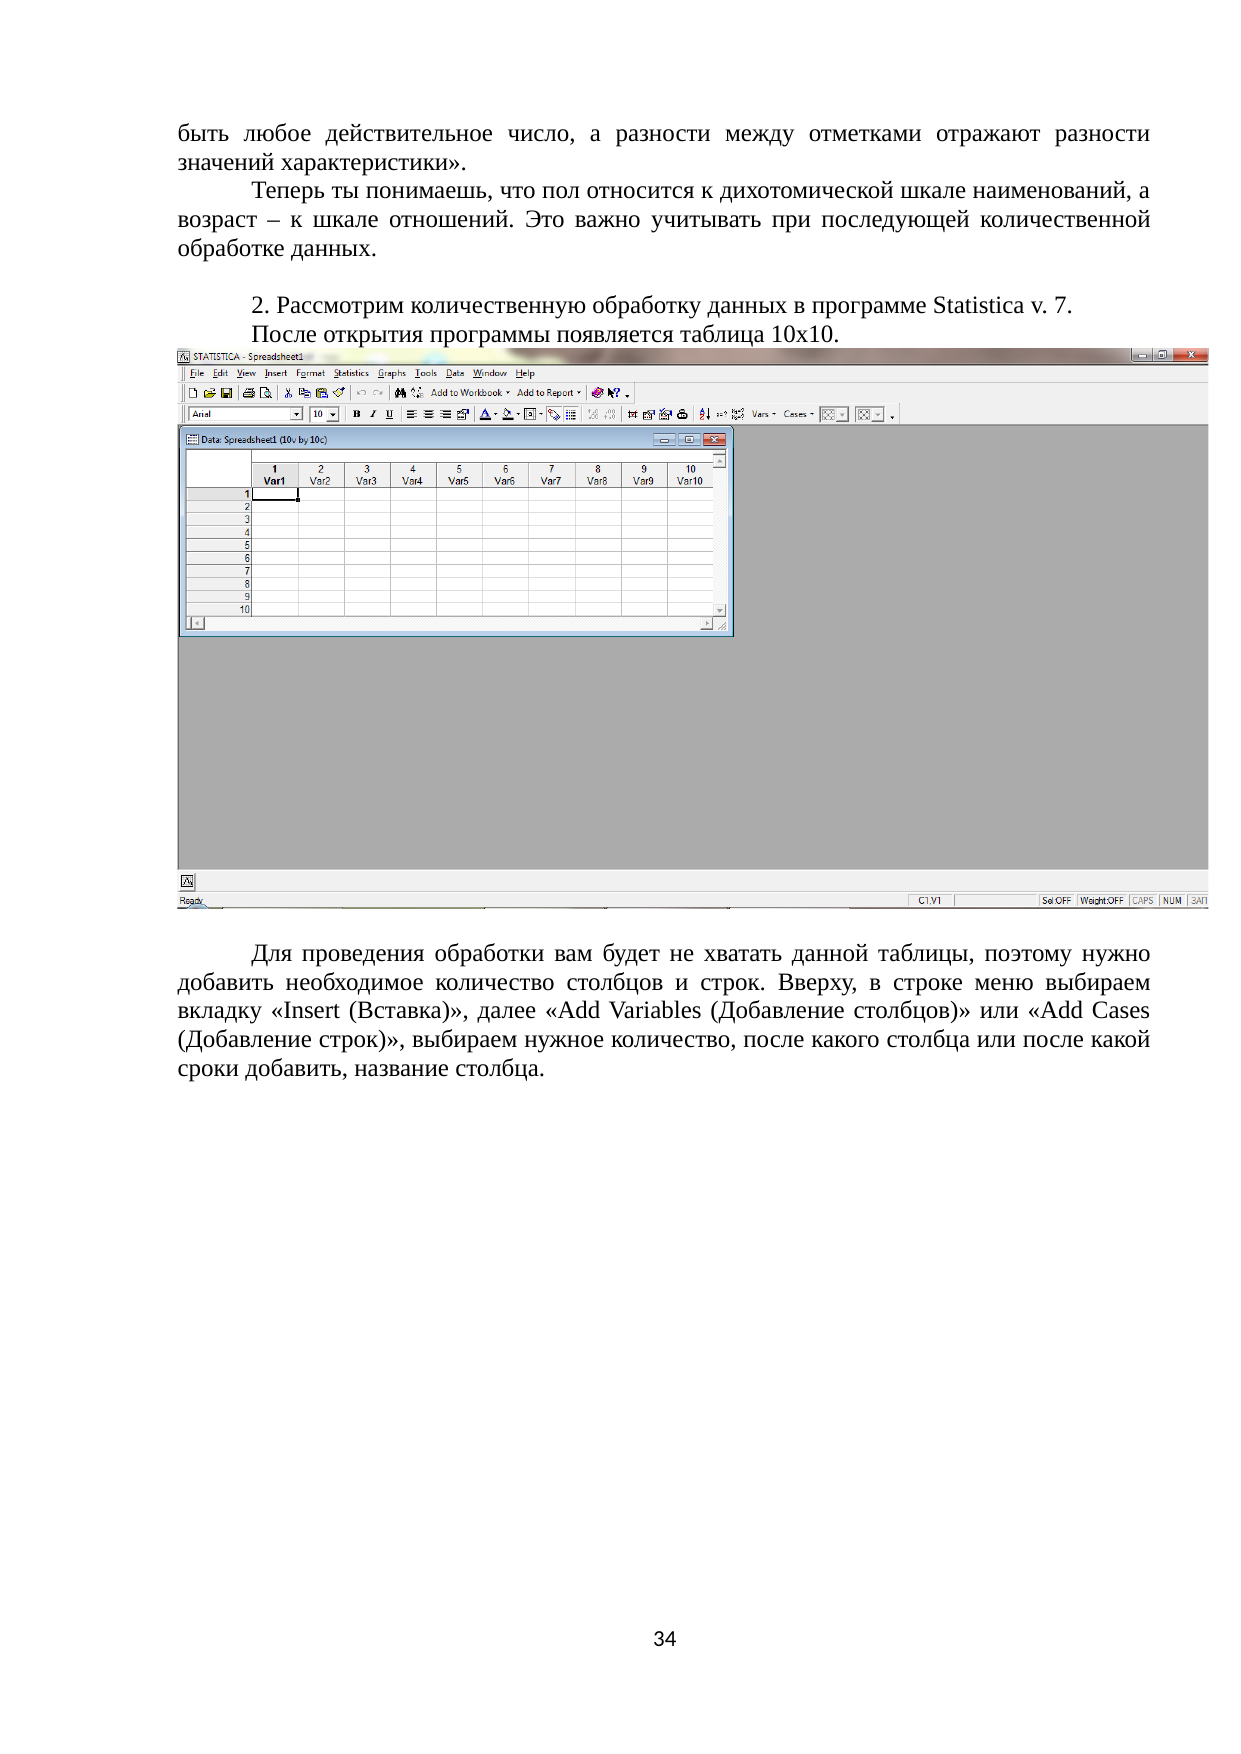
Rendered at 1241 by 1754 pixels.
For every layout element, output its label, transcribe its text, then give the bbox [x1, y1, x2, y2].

picture [177, 348, 1209, 909]
text 2. Рассмотрим количественную обработку данных в программе Statistica v. 7. [177, 291, 1152, 319]
text После открытия программы появляется таблица 10х10. [177, 319, 1152, 348]
text Теперь ты понимаешь, что пол относится к дихотомической шкале наименований, а возраст – к шкале отношений. Это важно учитывать при последующей количественной обработке данных. [177, 176, 1152, 262]
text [177, 118, 1152, 176]
text Для проведения обработки вам будет не хватать данной таблицы, поэтому нужно добавить необходимое количество столбцов и строк. Вверху, в строке меню выбираем вкладку «Insert (Вставка)», далее «Add Variables (Добавление столбцов)» или «Add Cases (Добавление строк)», выбираем нужное количество, после какого столбца или после какой сроки добавить, название столбца. [177, 938, 1152, 1082]
